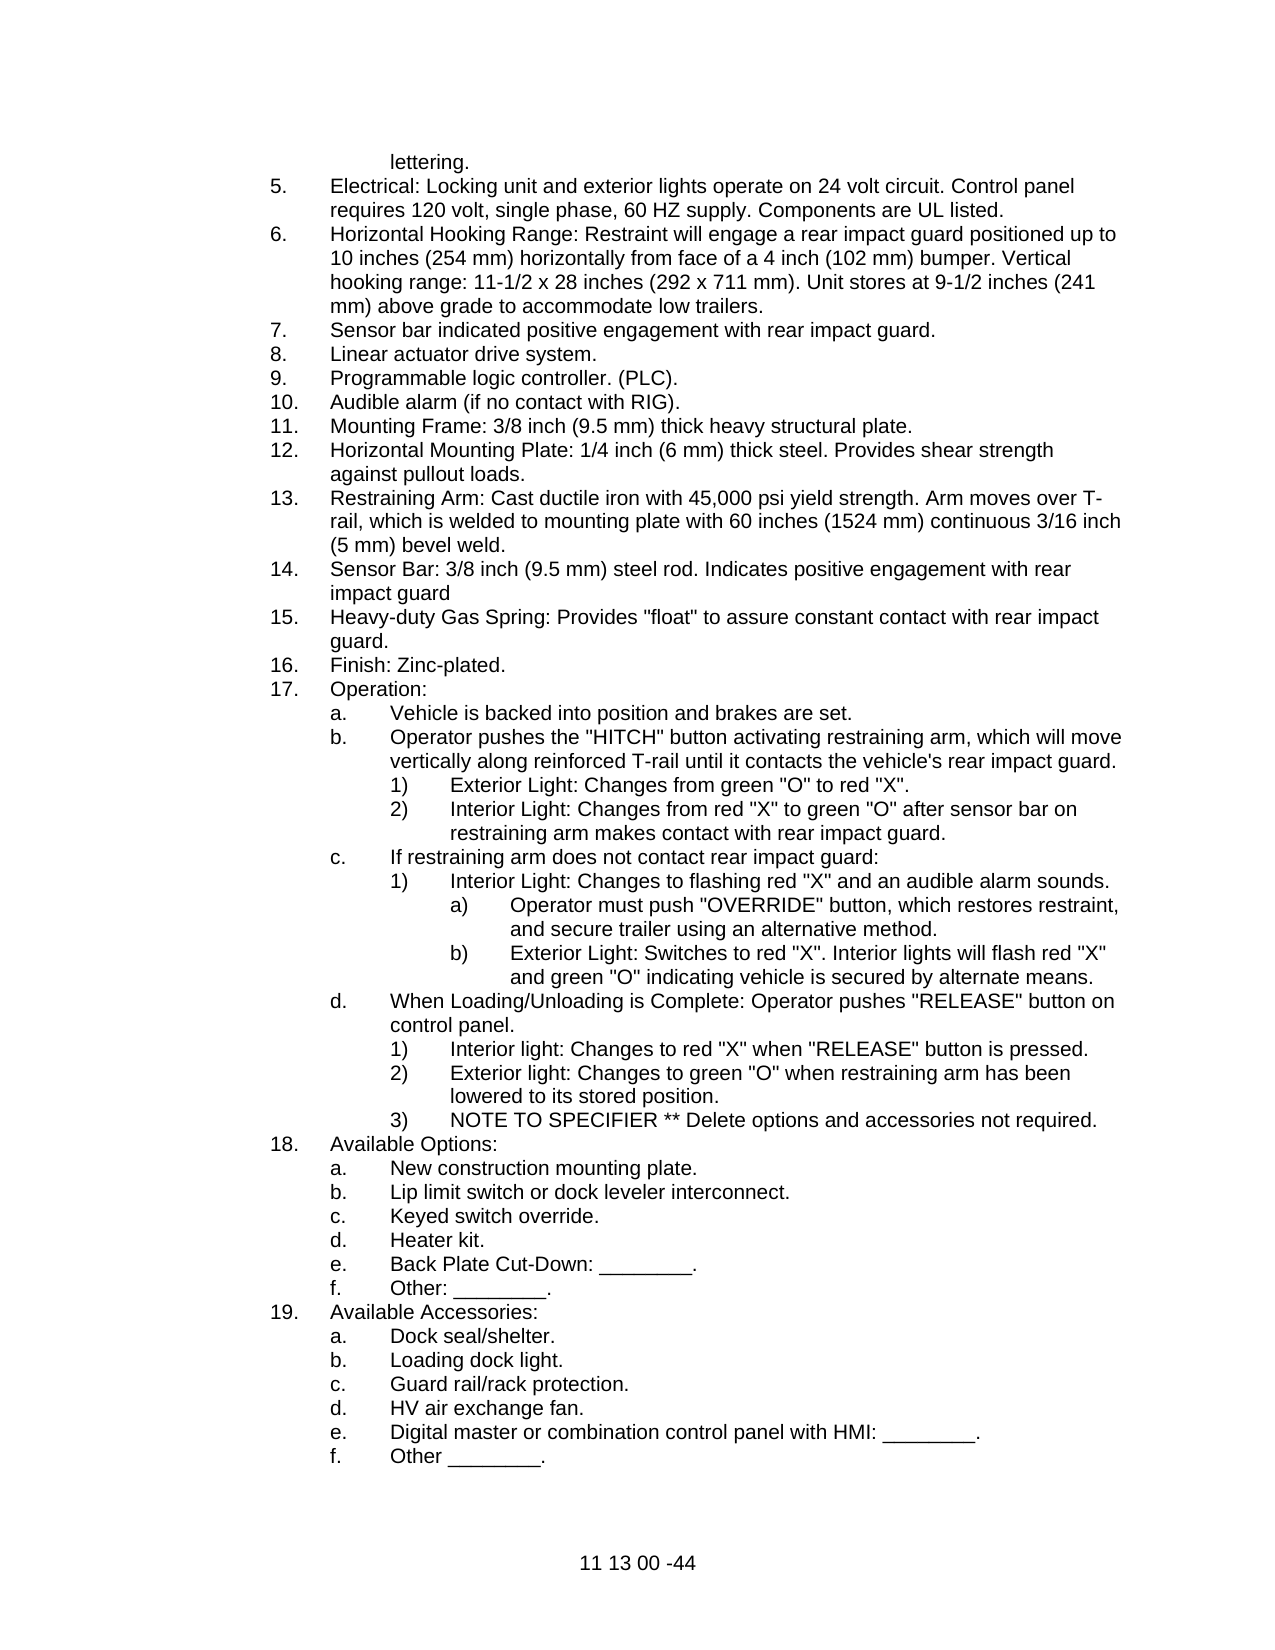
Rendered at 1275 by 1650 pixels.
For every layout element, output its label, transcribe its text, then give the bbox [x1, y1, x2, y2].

list Available Accessories: [270, 1300, 1125, 1324]
list Interior Light: Changes from red "X" to green "O" after sensor bar on restraining arm makes contact with rear impact guard. [390, 797, 1125, 845]
list New construction mounting plate. [330, 1156, 1125, 1180]
list Vehicle is backed into position and brakes are set. [330, 701, 1125, 725]
list Other ________. [330, 1444, 1125, 1468]
list Sensor bar indicated positive engagement with rear impact guard. [270, 318, 1125, 342]
list Digital master or combination control panel with HMI: ________. [330, 1420, 1125, 1444]
list Keyed switch override. [330, 1204, 1125, 1228]
list Exterior Light: Changes from green "O" to red "X". [390, 773, 1125, 797]
list Horizontal Hooking Range: Restraint will engage a rear impact guard positioned up to 10 inches (254 mm) horizontally from face of a 4 inch (102 mm) bumper. Vertical hooking range: 11-1/2 x 28 inches (292 x 711 mm). Unit stores at 9-1/2 inches (241 mm) above grade to accommodate low trailers. [270, 222, 1125, 318]
list If restraining arm does not contact rear impact guard: [330, 845, 1125, 869]
list Programmable logic controller. (PLC). [270, 366, 1125, 389]
list Dock seal/shelter. [330, 1324, 1125, 1348]
list Operation: [270, 677, 1125, 701]
list Linear actuator drive system. [270, 342, 1125, 366]
list Audible alarm (if no contact with RIG). [270, 389, 1125, 413]
list Exterior light: Changes to green "O" when restraining arm has been lowered to its stored position. [390, 1060, 1125, 1108]
list Finish: Zinc-plated. [270, 653, 1125, 677]
list Guard rail/rack protection. [330, 1372, 1125, 1396]
list Other: ________. [330, 1276, 1125, 1300]
list NOTE TO SPECIFIER ** Delete options and accessories not required. [390, 1108, 1125, 1132]
list Operator pushes the "HITCH" button activating restraining arm, which will move vertically along reinforced T-rail until it contacts the vehicle's rear impact guard. [330, 725, 1125, 773]
list Horizontal Mounting Plate: 1/4 inch (6 mm) thick steel. Provides shear strength against pullout loads. [270, 437, 1125, 485]
list Available Options: [270, 1132, 1125, 1156]
list Interior Light: Changes to flashing red "X" and an audible alarm sounds. [390, 869, 1125, 893]
list Electrical: Locking unit and exterior lights operate on 24 volt circuit. Control panel requires 120 volt, single phase, 60 HZ supply. Components are UL listed. [270, 174, 1125, 222]
list HV air exchange fan. [330, 1396, 1125, 1420]
list Back Plate Cut-Down: ________. [330, 1252, 1125, 1276]
list Loading dock light. [330, 1348, 1125, 1372]
list Heavy-duty Gas Spring: Provides "float" to assure constant contact with rear impact guard. [270, 605, 1125, 653]
list When Loading/Unloading is Complete: Operator pushes "RELEASE" button on control panel. [330, 988, 1125, 1036]
list Restraining Arm: Cast ductile iron with 45,000 psi yield strength. Arm moves over T-rail, which is welded to mounting plate with 60 inches (1524 mm) continuous 3/16 inch (5 mm) bevel weld. [270, 485, 1125, 557]
list Operator must push "OVERRIDE" button, which restores restraint, and secure trailer using an alternative method. [450, 893, 1125, 941]
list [330, 150, 1125, 174]
list Lip limit switch or dock leveler interconnect. [330, 1180, 1125, 1204]
list Exterior Light: Switches to red "X". Interior lights will flash red "X" and green "O" indicating vehicle is secured by alternate means. [450, 941, 1125, 988]
list Heater kit. [330, 1228, 1125, 1252]
list Interior light: Changes to red "X" when "RELEASE" button is pressed. [390, 1036, 1125, 1060]
list Sensor Bar: 3/8 inch (9.5 mm) steel rod. Indicates positive engagement with rear impact guard [270, 557, 1125, 605]
list Mounting Frame: 3/8 inch (9.5 mm) thick heavy structural plate. [270, 413, 1125, 437]
